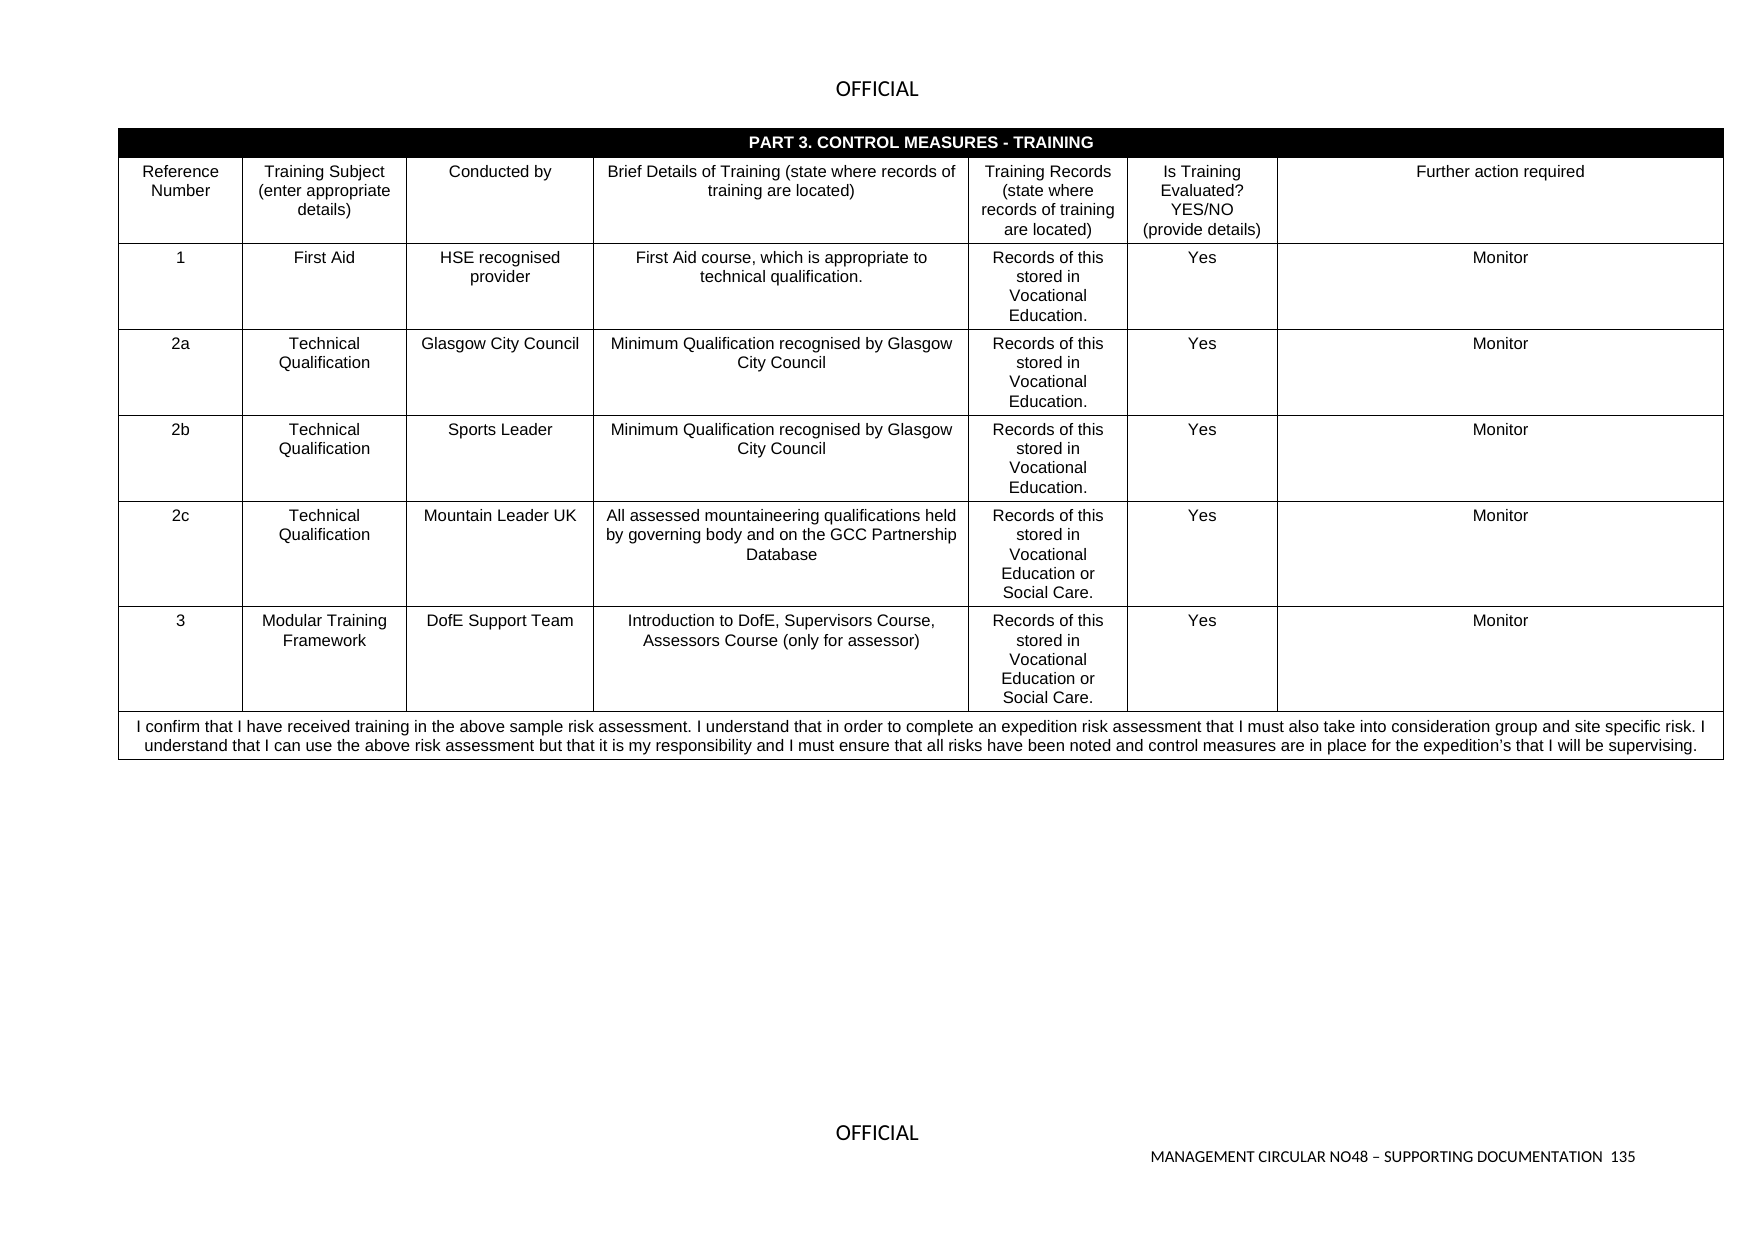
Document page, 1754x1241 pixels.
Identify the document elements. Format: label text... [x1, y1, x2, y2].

table_cell Monitor [1278, 244, 1723, 329]
table_cell Records of this stored in Vocational Education. [969, 330, 1127, 415]
table_cell Yes [1128, 244, 1277, 329]
table_cell First Aid [243, 244, 406, 329]
table_cell Training Records (state where records of training are located) [969, 158, 1127, 243]
table_cell Monitor [1278, 502, 1723, 606]
table_cell Records of this stored in Vocational Education or Social Care. [969, 607, 1127, 711]
table_cell Monitor [1278, 607, 1723, 711]
table_header PART 3. CONTROL MEASURES - TRAINING [119, 129, 1723, 157]
table_cell All assessed mountaineering qualifications held by governing body and on the GCC Partnership Database [594, 502, 968, 606]
table_cell Monitor [1278, 330, 1723, 415]
table_cell Introduction to DofE, Supervisors Course, Assessors Course (only for assessor) [594, 607, 968, 711]
table_cell Yes [1128, 502, 1277, 606]
table_cell 2b [119, 416, 242, 501]
table_cell Modular Training Framework [243, 607, 406, 711]
table_cell Mountain Leader UK [407, 502, 593, 606]
table_cell Records of this stored in Vocational Education. [969, 416, 1127, 501]
table_cell 3 [119, 607, 242, 711]
table_cell Yes [1128, 607, 1277, 711]
table_cell Technical Qualification [243, 502, 406, 606]
table_cell DofE Support Team [407, 607, 593, 711]
table_cell Is Training Evaluated? YES/NO (provide details) [1128, 158, 1277, 243]
table_cell Brief Details of Training (state where records of training are located) [594, 158, 968, 243]
table_cell Yes [1128, 330, 1277, 415]
table_cell Minimum Qualification recognised by Glasgow City Council [594, 416, 968, 501]
table_cell 2a [119, 330, 242, 415]
table_cell Records of this stored in Vocational Education. [969, 244, 1127, 329]
table_cell Further action required [1278, 158, 1723, 243]
table_cell 1 [119, 244, 242, 329]
table_cell Monitor [1278, 416, 1723, 501]
table_cell Records of this stored in Vocational Education or Social Care. [969, 502, 1127, 606]
table_cell Training Subject (enter appropriate details) [243, 158, 406, 243]
table_cell HSE recognised provider [407, 244, 593, 329]
table_cell Minimum Qualification recognised by Glasgow City Council [594, 330, 968, 415]
table_cell Technical Qualification [243, 416, 406, 501]
table_cell First Aid course, which is appropriate to technical qualification. [594, 244, 968, 329]
table_cell Yes [1128, 416, 1277, 501]
table_cell Reference Number [119, 158, 242, 243]
table_cell Conducted by [407, 158, 593, 243]
table_cell 2c [119, 502, 242, 606]
table_cell Technical Qualification [243, 330, 406, 415]
table_cell I confirm that I have received training in the above sample risk assessment. I understand that in order to complete an expedition risk assessment that I must also take into consideration group and site specific risk. I understand that I can use the above risk assessment but that it is my responsibility and I must ensure that all risks have been noted and control measures are in place for the expedition’s that I will be supervising. [119, 712, 1723, 759]
table_cell Sports Leader [407, 416, 593, 501]
table_cell Glasgow City Council [407, 330, 593, 415]
